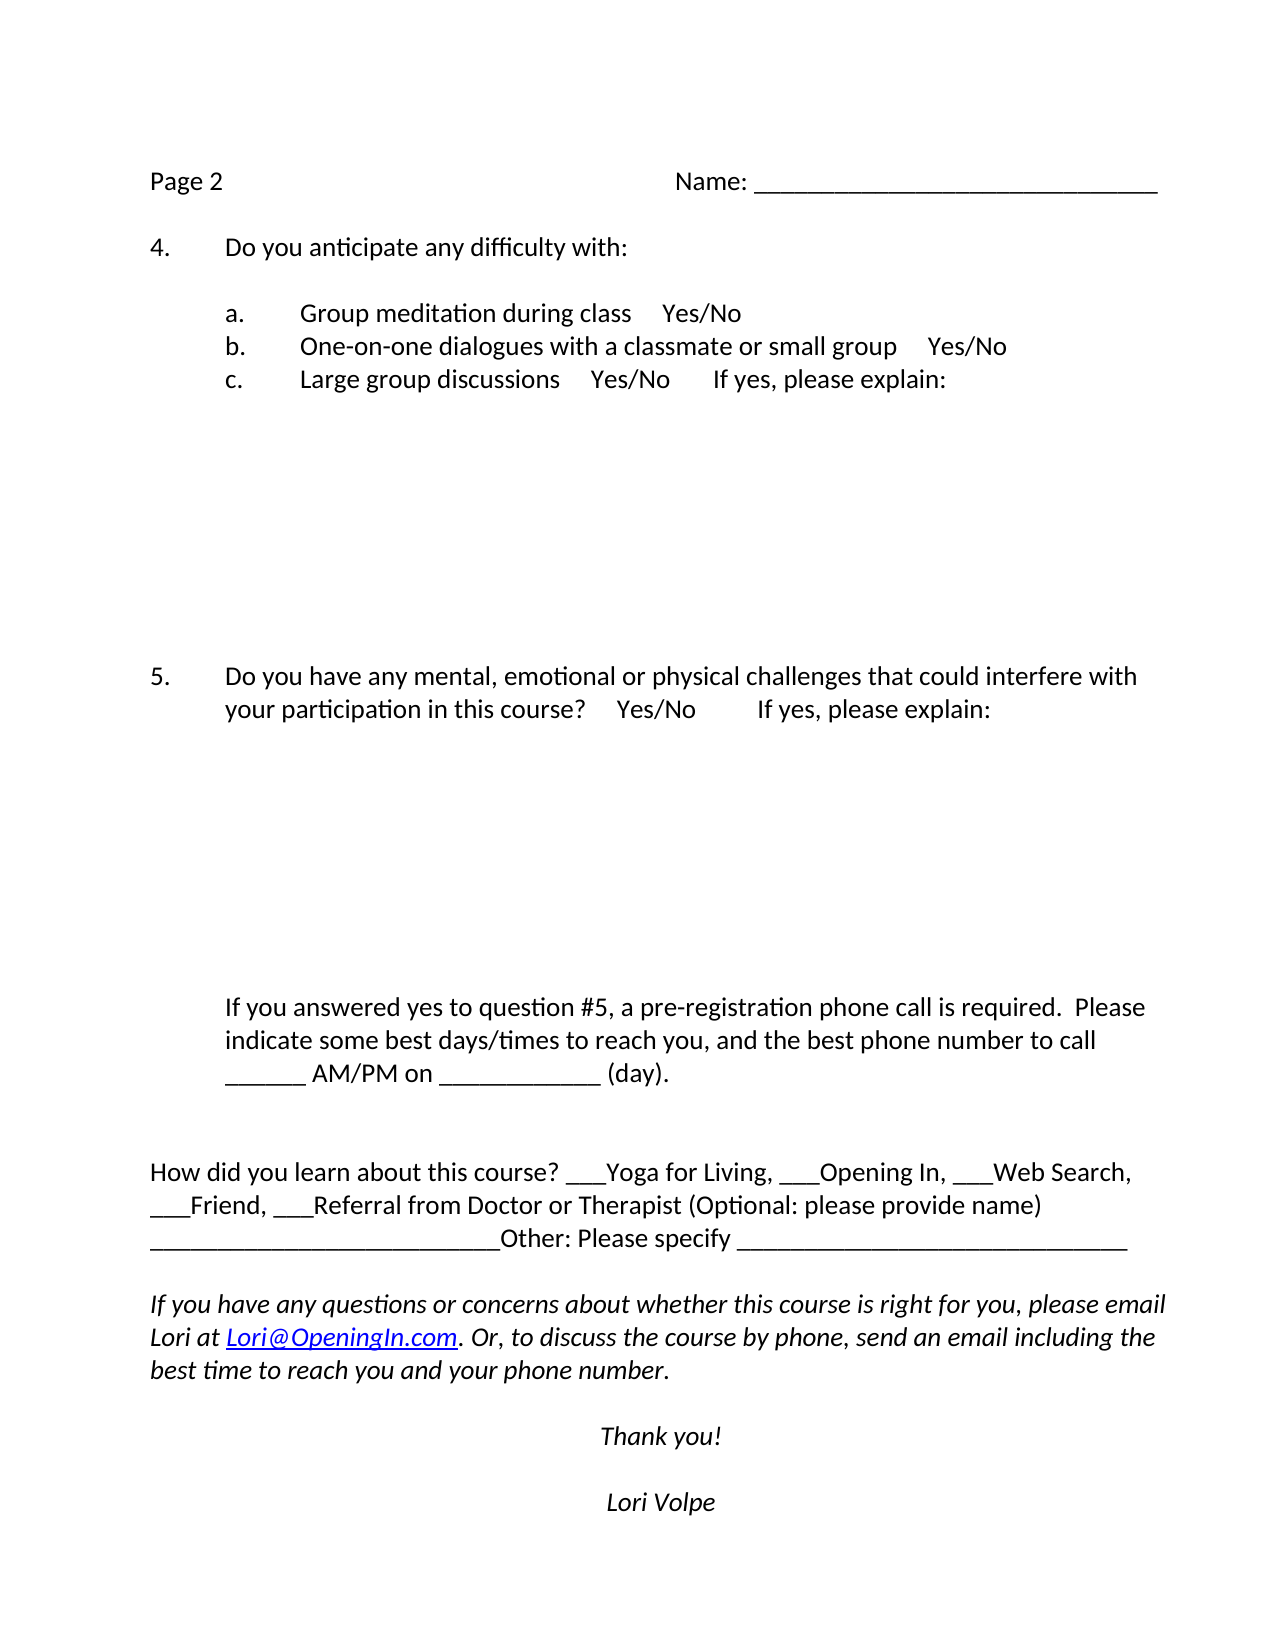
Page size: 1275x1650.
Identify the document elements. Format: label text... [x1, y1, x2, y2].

text If you answered yes to question #5, a pre-registration phone call is required. Please indicate some best days/times to reach you, and the best phone number to call ______ AM/PM on ____________ (day). [225, 990, 1172, 1089]
text 5. Do you have any mental, emotional or physical challenges that could interfere with your participation in this course? Yes/No If yes, please explain: [150, 659, 1172, 726]
text If you have any questions or concerns about whether this course is right for you, please email Lori at Lori@OpeningIn.com. Or, to discuss the course by phone, send an email including the best time to reach you and your phone number. [150, 1287, 1172, 1386]
text Page 2 Name: ______________________________ [150, 164, 1172, 197]
text How did you learn about this course? ___Yoga for Living, ___Opening In, ___Web Search, [150, 1155, 1172, 1188]
list b. One-on-one dialogues with a classmate or small group Yes/No [225, 329, 1172, 362]
text ___Friend, ___Referral from Doctor or Therapist (Optional: please provide name) __________________________Other: Please specify _____________________________ [150, 1188, 1172, 1254]
text Lori Volpe [150, 1485, 1172, 1518]
list a. Group meditation during class Yes/No [225, 296, 1172, 329]
list c. Large group discussions Yes/No If yes, please explain: [225, 362, 1172, 395]
list Do you anticipate any difficulty with: [150, 230, 1172, 263]
text Thank you! [150, 1419, 1172, 1452]
